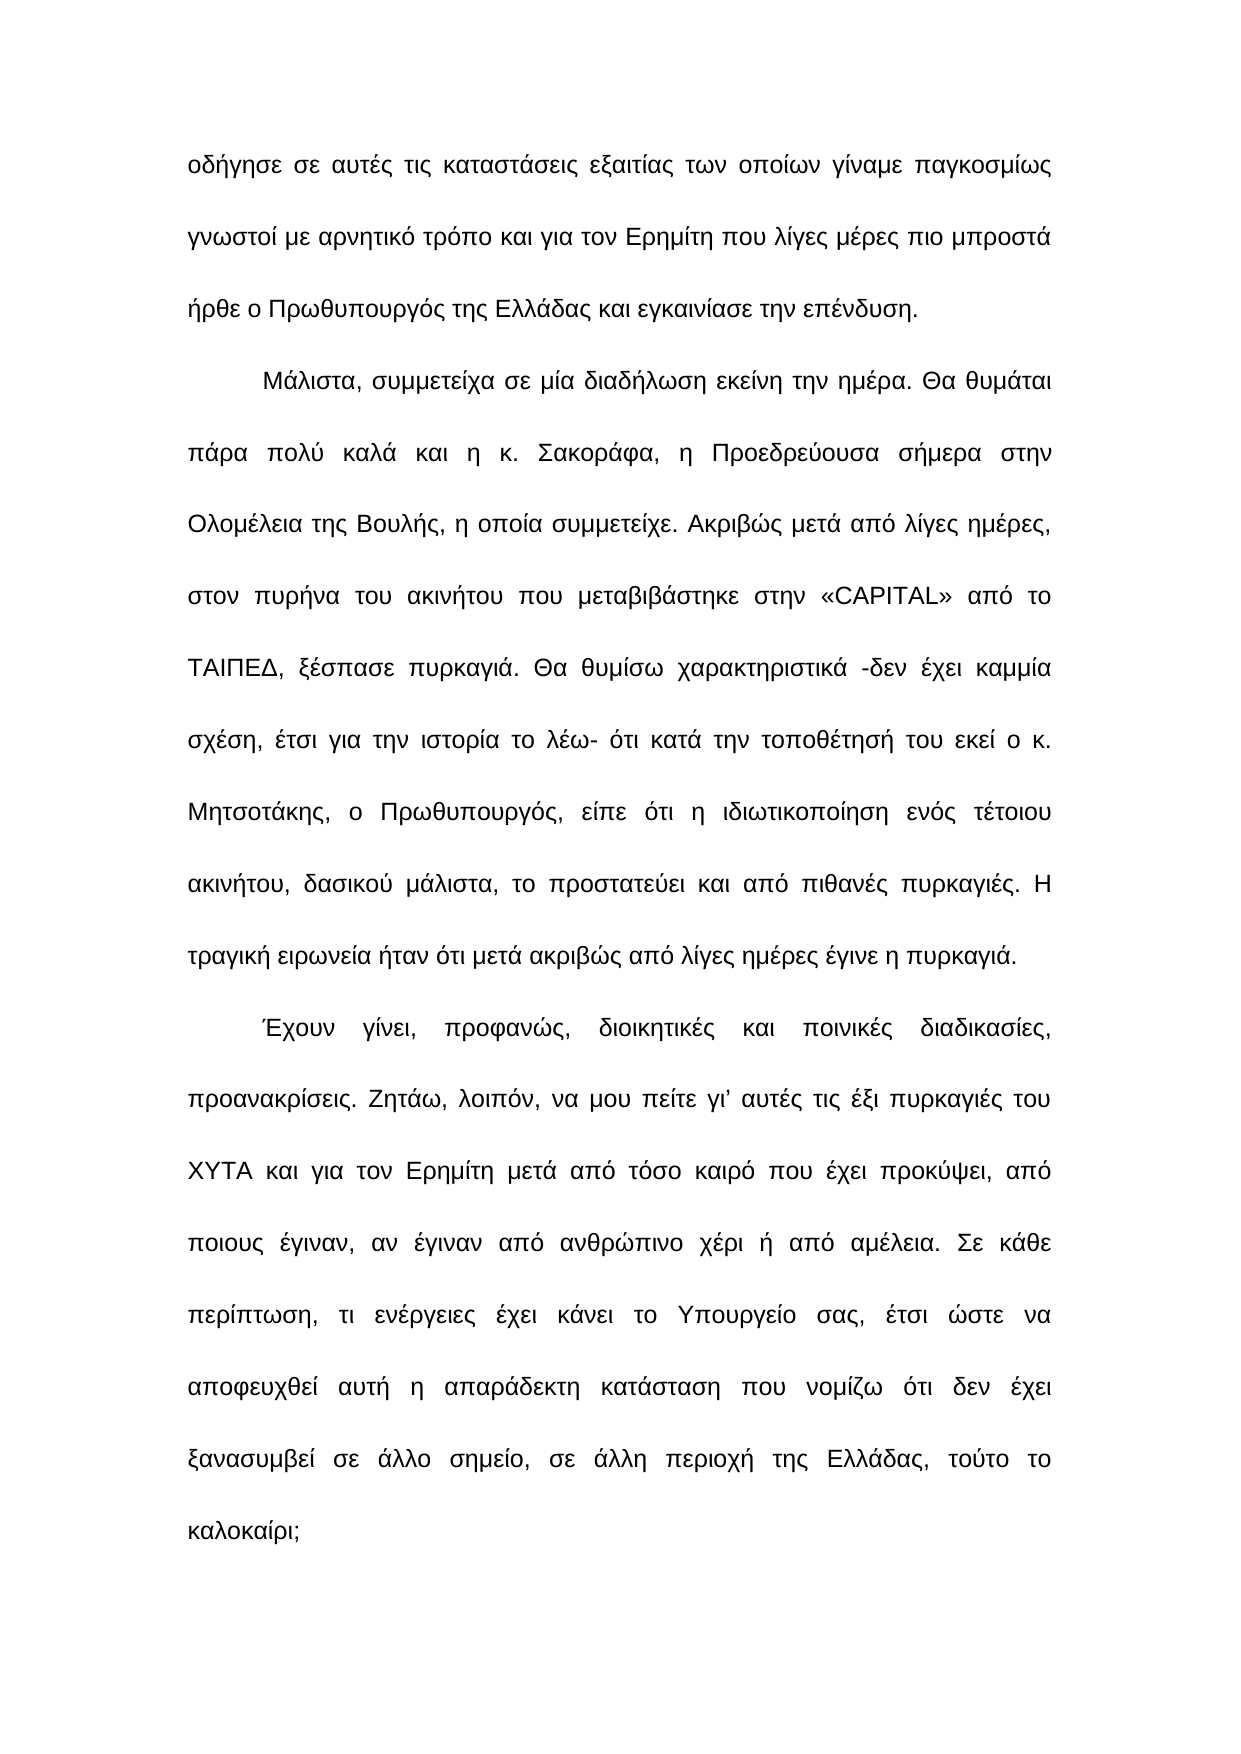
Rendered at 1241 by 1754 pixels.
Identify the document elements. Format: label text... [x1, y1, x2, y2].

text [187, 150, 1053, 322]
text Μάλιστα, συμμετείχα σε μία διαδήλωση εκείνη την ημέρα. Θα θυμάται πάρα πολύ καλά και η κ. Σακοράφα, η Προεδρεύουσα σήμερα στην Ολομέλεια της Βουλής, η οποία συμμετείχε. Ακριβώς μετά από λίγες ημέρες, στον πυρήνα του ακινήτου που μεταβιβάστηκε στην «CAPITAL» από το ΤΑΙΠΕΔ, ξέσπασε πυρκαγιά. Θα θυμίσω χαρακτηριστικά -δεν έχει καμμία σχέση, έτσι για την ιστορία το λέω- ότι κατά την τοποθέτησή του εκεί ο κ. Μητσοτάκης, ο Πρωθυπουργός, είπε ότι η ιδιωτικοποίηση ενός τέτοιου ακινήτου, δασικού μάλιστα, το προστατεύει και από πιθανές πυρκαγιές. Η τραγική ειρωνεία ήταν ότι μετά ακριβώς από λίγες ημέρες έγινε η πυρκαγιά. [187, 366, 1053, 969]
text Έχουν γίνει, προφανώς, διοικητικές και ποινικές διαδικασίες, προανακρίσεις. Ζητάω, λοιπόν, να μου πείτε γι’ αυτές τις έξι πυρκαγιές του ΧΥΤΑ και για τον Ερημίτη μετά από τόσο καιρό που έχει προκύψει, από ποιους έγιναν, αν έγιναν από ανθρώπινο χέρι ή από αμέλεια. Σε κάθε περίπτωση, τι ενέργειες έχει κάνει το Υπουργείο σας, έτσι ώστε να αποφευχθεί αυτή η απαράδεκτη κατάσταση που νομίζω ότι δεν έχει ξανασυμβεί σε άλλο σημείο, σε άλλη περιοχή της Ελλάδας, τούτο το καλοκαίρι; [187, 1012, 1053, 1544]
